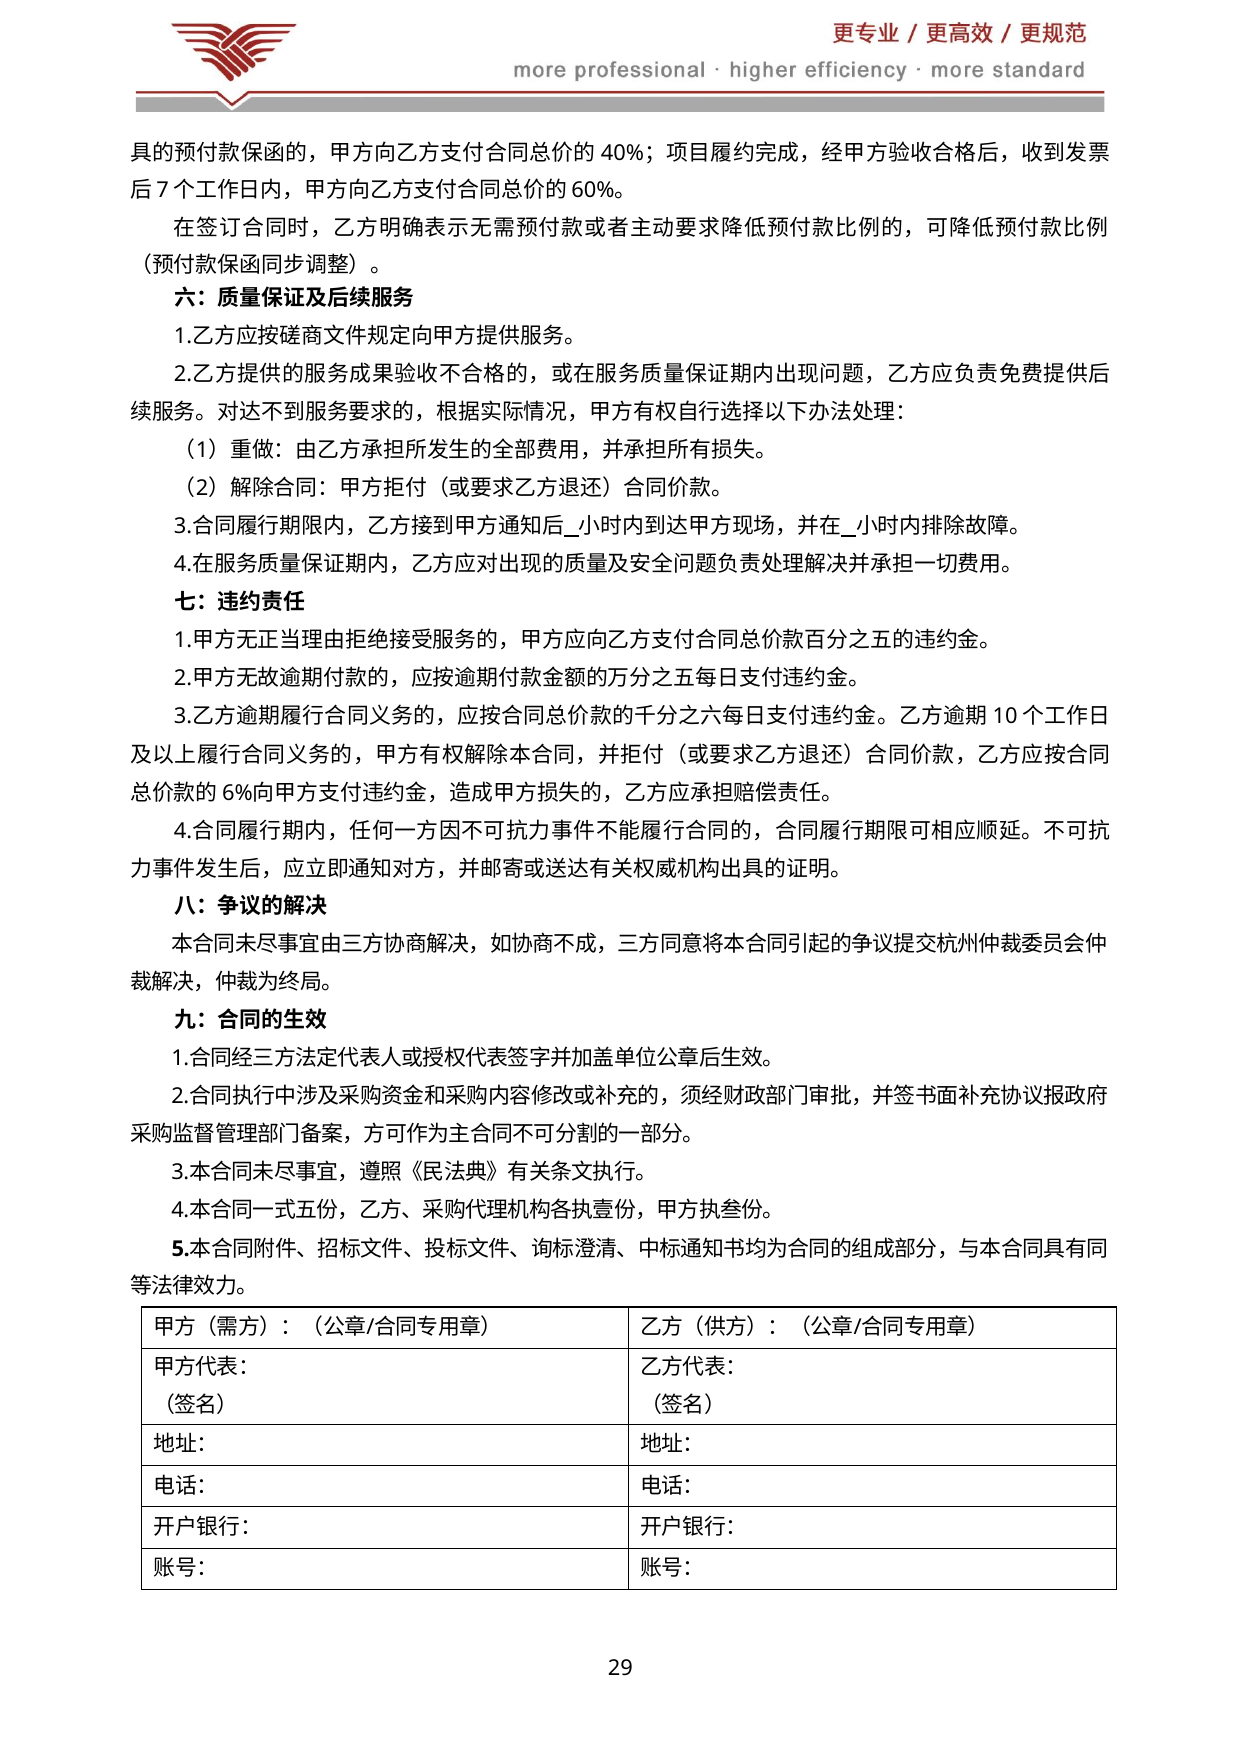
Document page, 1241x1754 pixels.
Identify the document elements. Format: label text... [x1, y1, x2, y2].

text 3.乙方逾期履行合同义务的，应按合同总价款的千分之六每日支付违约金。乙方逾期10个工作日及以上履行合同义务的，甲方有权解除本合同，并拒付（或要求乙方退还）合同价款，乙方应按合同总价款的6%向甲方支付违约金，造成甲方损失的，乙方应承担赔偿责任。 [130, 698, 1110, 806]
text （1）重做：由乙方承担所发生的全部费用，并承担所有损失。 [130, 432, 1110, 464]
text 4.合同履行期内，任何一方因不可抗力事件不能履行合同的，合同履行期限可相应顺延。不可抗力事件发生后，应立即通知对方，并邮寄或送达有关权威机构出具的证明。 [130, 813, 1110, 882]
text 4.在服务质量保证期内，乙方应对出现的质量及安全问题负责处理解决并承担一切费用。 [130, 546, 1110, 578]
text 九：合同的生效 [130, 1002, 1110, 1034]
table_cell 开户银行： [142, 1507, 628, 1547]
table_cell 账号： [142, 1549, 628, 1589]
table_cell 甲方代表： （签名） [142, 1349, 628, 1423]
table_cell 乙方代表： （签名） [629, 1349, 1116, 1423]
table_header 甲方（需方）：（公章/合同专用章） [142, 1308, 628, 1348]
text （2）解除合同：甲方拒付（或要求乙方退还）合同价款。 [130, 470, 1110, 502]
text 在签订合同时，乙方明确表示无需预付款或者主动要求降低预付款比例的，可降低预付款比例（预付款保函同步调整）。 [130, 205, 1110, 280]
text 1.合同经三方法定代表人或授权代表签字并加盖单位公章后生效。 [130, 1040, 1110, 1072]
table_header 乙方（供方）：（公章/合同专用章） [629, 1308, 1116, 1348]
text 4.本合同一式五份，乙方、采购代理机构各执壹份，甲方执叁份。 [130, 1192, 1110, 1224]
table_cell 电话： [142, 1466, 628, 1506]
text 3.合同履行期限内，乙方接到甲方通知后 小时内到达甲方现场，并在 小时内排除故障。 [130, 508, 1110, 540]
picture [135, 0, 1105, 112]
table_cell 地址： [142, 1425, 628, 1465]
text 1.甲方无正当理由拒绝接受服务的，甲方应向乙方支付合同总价款百分之五的违约金。 [130, 622, 1110, 654]
text 3.本合同未尽事宜，遵照《民法典》有关条文执行。 [130, 1154, 1110, 1186]
table_cell 账号： [629, 1549, 1116, 1589]
text 本合同未尽事宜由三方协商解决，如协商不成，三方同意将本合同引起的争议提交杭州仲裁委员会仲裁解决，仲裁为终局。 [130, 926, 1108, 996]
text 2.乙方提供的服务成果验收不合格的，或在服务质量保证期内出现问题，乙方应负责免费提供后续服务。对达不到服务要求的，根据实际情况，甲方有权自行选择以下办法处理： [130, 356, 1110, 426]
text 1.乙方应按磋商文件规定向甲方提供服务。 [130, 318, 1110, 349]
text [130, 130, 1110, 205]
table_cell 地址： [629, 1425, 1116, 1465]
text 六：质量保证及后续服务 [130, 280, 1110, 312]
table_cell 电话： [629, 1466, 1116, 1506]
text 5.本合同附件、招标文件、投标文件、询标澄清、中标通知书均为合同的组成部分，与本合同具有同等法律效力。 [130, 1231, 1110, 1300]
table_cell 开户银行： [629, 1507, 1116, 1547]
text 2.甲方无故逾期付款的，应按逾期付款金额的万分之五每日支付违约金。 [130, 660, 1110, 692]
text 八：争议的解决 [130, 888, 1110, 920]
text 七：违约责任 [130, 584, 1110, 616]
text 2.合同执行中涉及采购资金和采购内容修改或补充的，须经财政部门审批，并签书面补充协议报政府采购监督管理部门备案，方可作为主合同不可分割的一部分。 [130, 1078, 1110, 1148]
